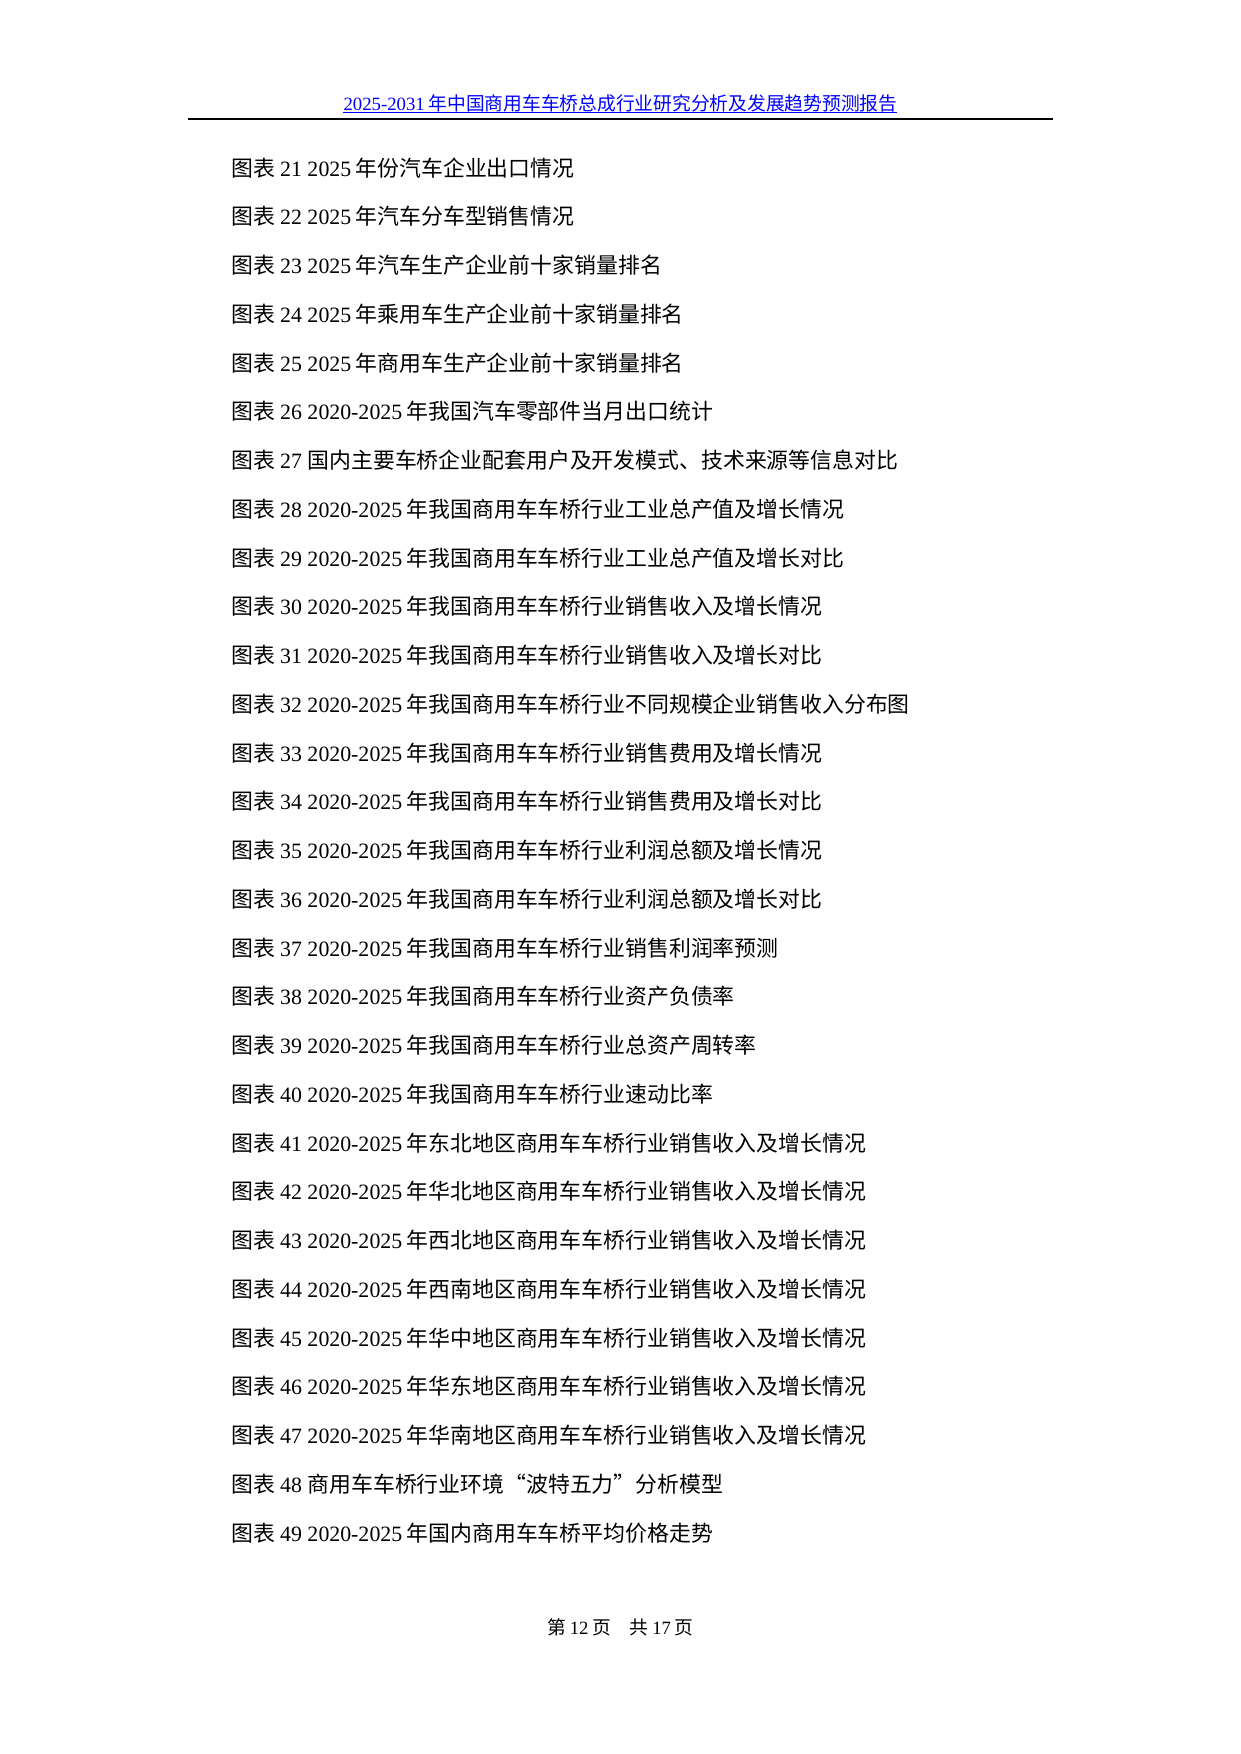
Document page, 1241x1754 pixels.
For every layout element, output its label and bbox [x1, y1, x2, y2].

text [187, 150, 1053, 1548]
